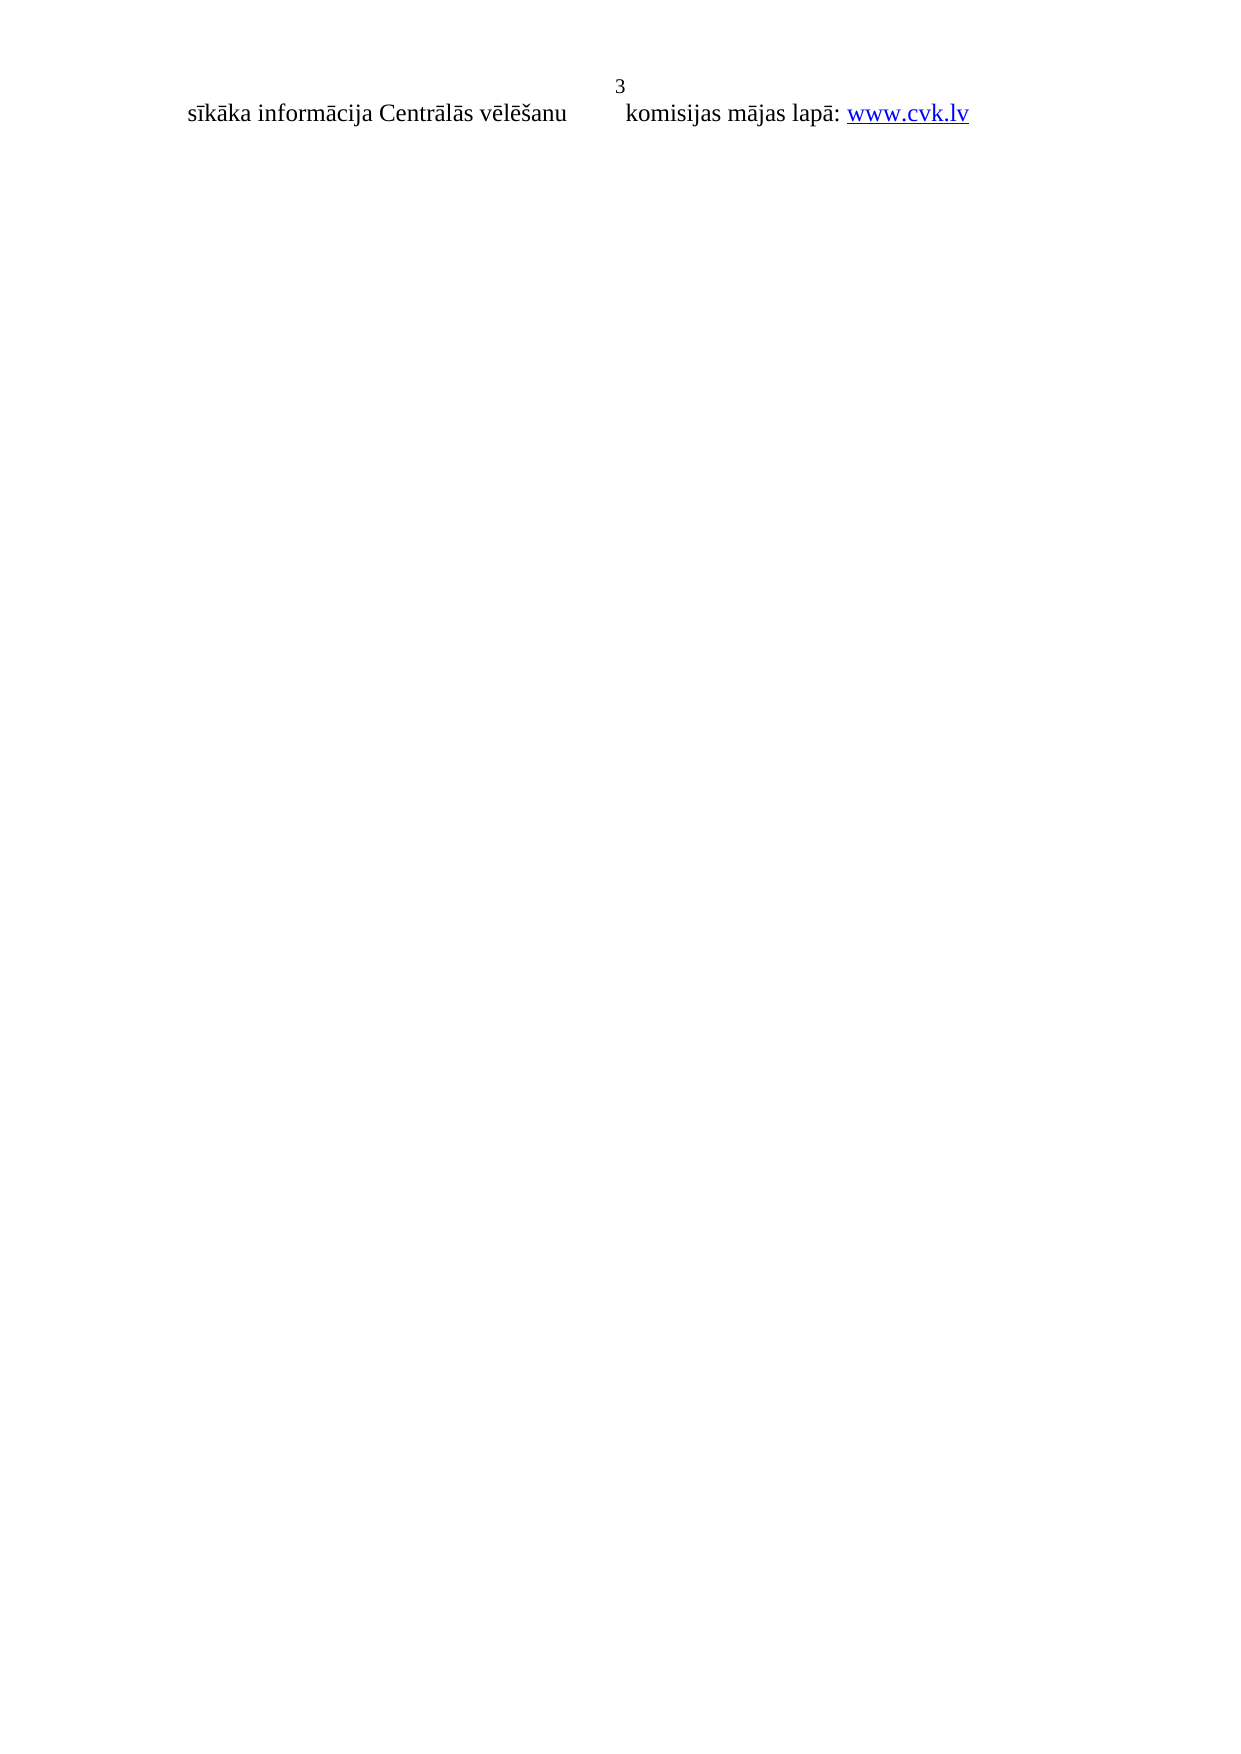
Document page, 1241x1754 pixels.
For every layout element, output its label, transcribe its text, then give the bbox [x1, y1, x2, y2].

text sīkāka informācija Centrālās vēlēšanu komisijas mājas lapā: www.cvk.lv [187, 98, 1053, 127]
